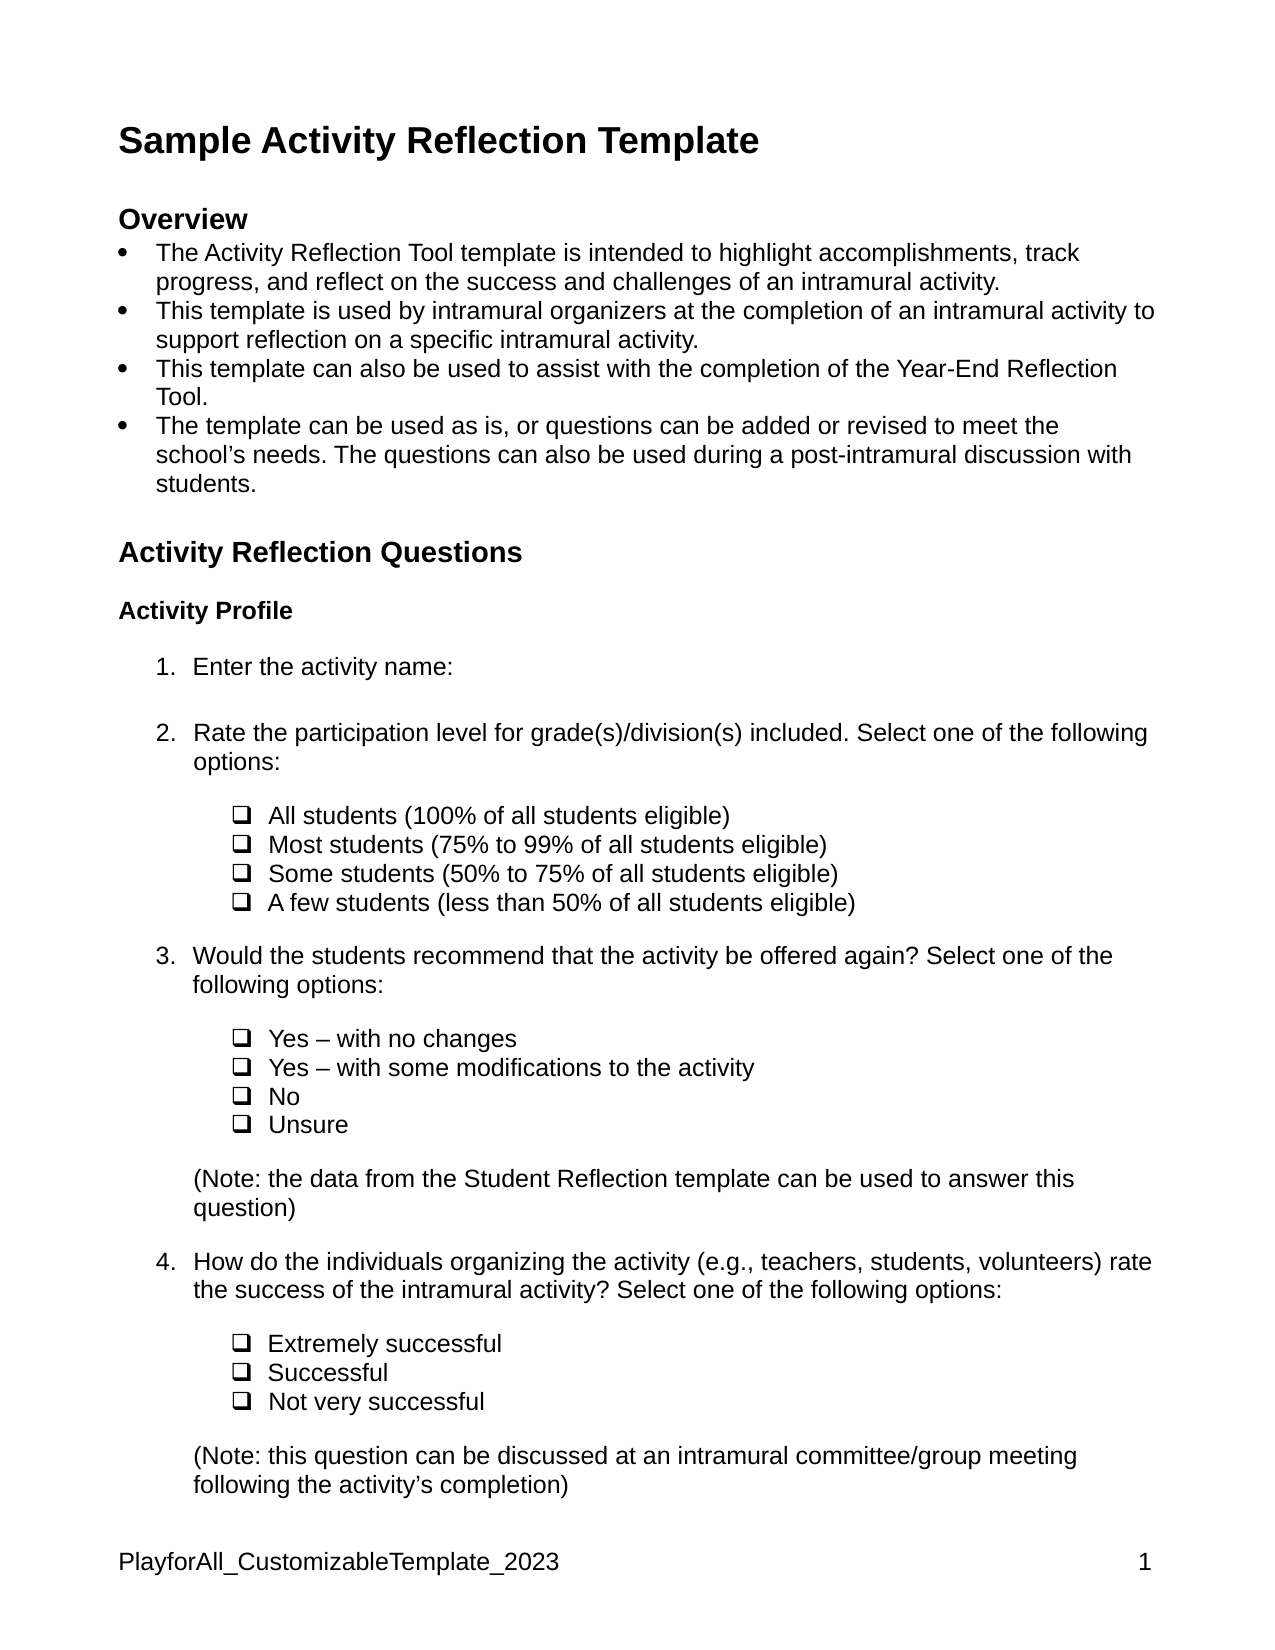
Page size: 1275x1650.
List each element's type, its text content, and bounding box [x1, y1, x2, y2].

list Enter the activity name: [155, 652, 1157, 681]
subtitle Activity Profile [118, 596, 1157, 625]
list Unsure [231, 1110, 1157, 1139]
list Yes – with some modifications to the activity [231, 1053, 1157, 1082]
list Successful [230, 1358, 1157, 1387]
subtitle Overview [118, 202, 1157, 236]
list The Activity Reflection Tool template is intended to highlight accomplishments, track progress, and reflect on the success and challenges of an intramural activity. [118, 238, 1157, 296]
list Rate the participation level for grade(s)/division(s) included. Select one of the following options: [156, 718, 1157, 776]
list Most students (75% to 99% of all students eligible) [231, 830, 1157, 859]
list How do the individuals organizing the activity (e.g., teachers, students, volunteers) rate the success of the intramural activity? Select one of the following options: [156, 1247, 1157, 1304]
subtitle Sample Activity Reflection Template [118, 118, 1157, 161]
list Yes – with no changes [231, 1024, 1157, 1053]
list Extremely successful [230, 1329, 1157, 1358]
list The template can be used as is, or questions can be added or revised to meet the school’s needs. The questions can also be used during a post-intramural discussion with students. [118, 411, 1157, 497]
list A few students (less than 50% of all students eligible) [230, 887, 1157, 916]
list Not very successful [231, 1387, 1157, 1416]
list Would the students recommend that the activity be offered again? Select one of the following options: [155, 941, 1157, 999]
list All students (100% of all students eligible) [231, 801, 1157, 830]
text (Note: the data from the Student Reflection template can be used to answer this question) [193, 1164, 1157, 1222]
text (Note: this question can be discussed at an intramural committee/group meeting following the activity’s completion) [193, 1441, 1157, 1498]
list Some students (50% to 75% of all students eligible) [231, 859, 1157, 887]
subtitle Activity Reflection Questions [118, 535, 1157, 568]
list This template is used by intramural organizers at the completion of an intramural activity to support reflection on a specific intramural activity. [118, 296, 1157, 353]
list This template can also be used to assist with the completion of the Year-End Reflection Tool. [118, 353, 1157, 411]
list No [231, 1082, 1157, 1110]
